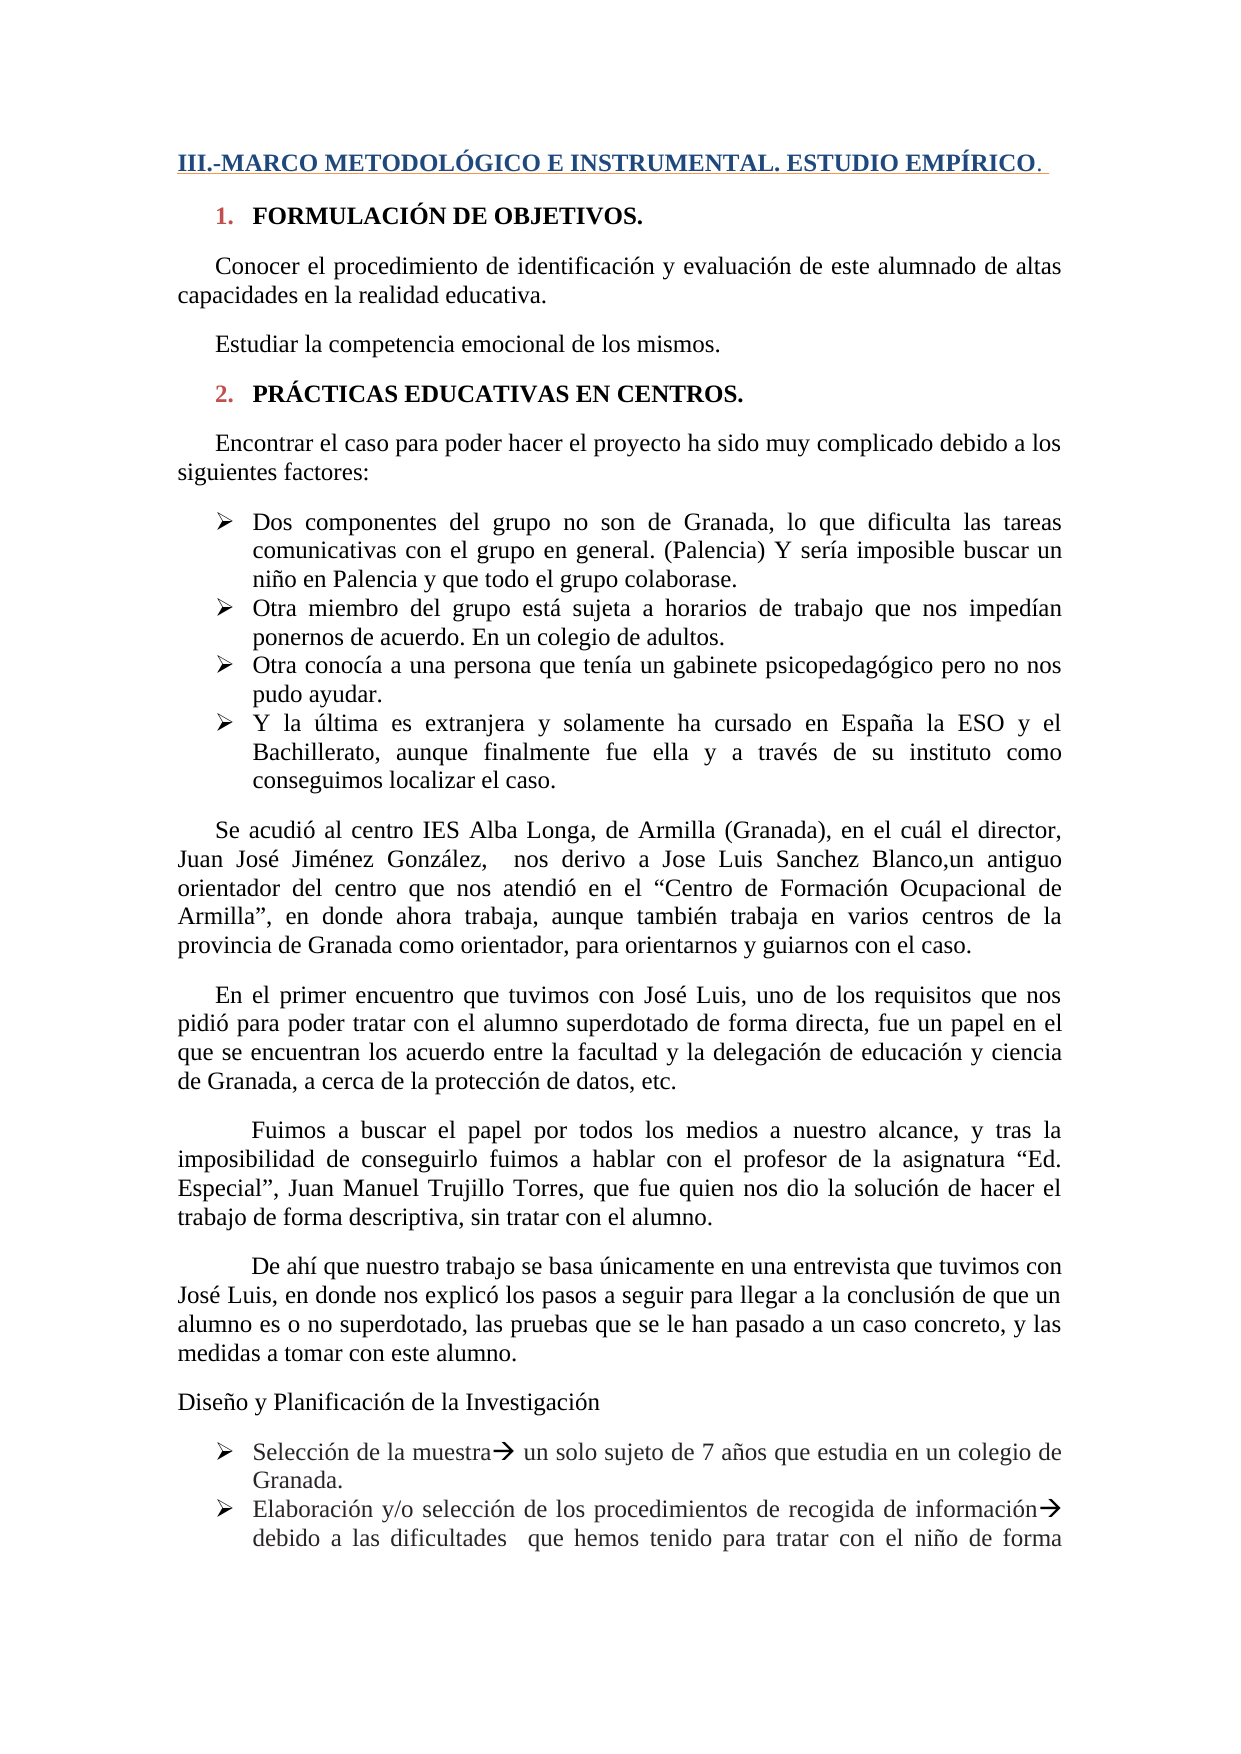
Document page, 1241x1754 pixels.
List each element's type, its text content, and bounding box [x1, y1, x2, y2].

list FORMULACIÓN DE OBJETIVOS. [215, 201, 1063, 230]
list Dos componentes del grupo no son de Granada, lo que dificulta las tareas comunicativas con el grupo en general. (Palencia) Y sería imposible buscar un niño en Palencia y que todo el grupo colaborase. [215, 507, 1063, 593]
text Se acudió al centro IES Alba Longa, de Armilla (Granada), en el cuál el director, Juan José Jiménez González, nos derivo a Jose Luis Sanchez Blanco,un antiguo orientador del centro que nos atendió en el “Centro de Formación Ocupacional de Armilla”, en donde ahora trabaja, aunque también trabaja en varios centros de la provincia de Granada como orientador, para orientarnos y guiarnos con el caso. [177, 815, 1063, 959]
text En el primer encuentro que tuvimos con José Luis, uno de los requisitos que nos pidió para poder tratar con el alumno superdotado de forma directa, fue un papel en el que se encuentran los acuerdo entre la facultad y la delegación de educación y ciencia de Granada, a cerca de la protección de datos, etc. [177, 980, 1063, 1095]
text III.-MARCO METODOLÓGICO E INSTRUMENTAL. ESTUDIO EMPÍRICO. [177, 148, 1063, 176]
list PRÁCTICAS EDUCATIVAS EN CENTROS. [215, 379, 1063, 408]
text Estudiar la competencia emocional de los mismos. [177, 329, 1063, 358]
text De ahí que nuestro trabajo se basa únicamente en una entrevista que tuvimos con José Luis, en donde nos explicó los pasos a seguir para llegar a la conclusión de que un alumno es o no superdotado, las pruebas que se le han pasado a un caso concreto, y las medidas a tomar con este alumno. [177, 1251, 1063, 1366]
text Encontrar el caso para poder hacer el proyecto ha sido muy complicado debido a los siguientes factores: [177, 428, 1063, 486]
text Conocer el procedimiento de identificación y evaluación de este alumnado de altas capacidades en la realidad educativa. [177, 251, 1063, 308]
text Fuimos a buscar el papel por todos los medios a nuestro alcance, y tras la imposibilidad de conseguirlo fuimos a hablar con el profesor de la asignatura “Ed. Especial”, Juan Manuel Trujillo Torres, que fue quien nos dio la solución de hacer el trabajo de forma descriptiva, sin tratar con el alumno. [177, 1116, 1063, 1231]
text Diseño y Planificación de la Investigación [177, 1387, 1063, 1416]
list Otra miembro del grupo está sujeta a horarios de trabajo que nos impedían ponernos de acuerdo. En un colegio de adultos. [215, 593, 1063, 651]
list Selección de la muestra un solo sujeto de 7 años que estudia en un colegio de Granada. [215, 1437, 1063, 1494]
list Y la última es extranjera y solamente ha cursado en España la ESO y el Bachillerato, aunque finalmente fue ella y a través de su instituto como conseguimos localizar el caso. [215, 708, 1063, 794]
list Otra conocía a una persona que tenía un gabinete psicopedagógico pero no nos pudo ayudar. [215, 651, 1063, 708]
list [215, 1494, 1063, 1552]
